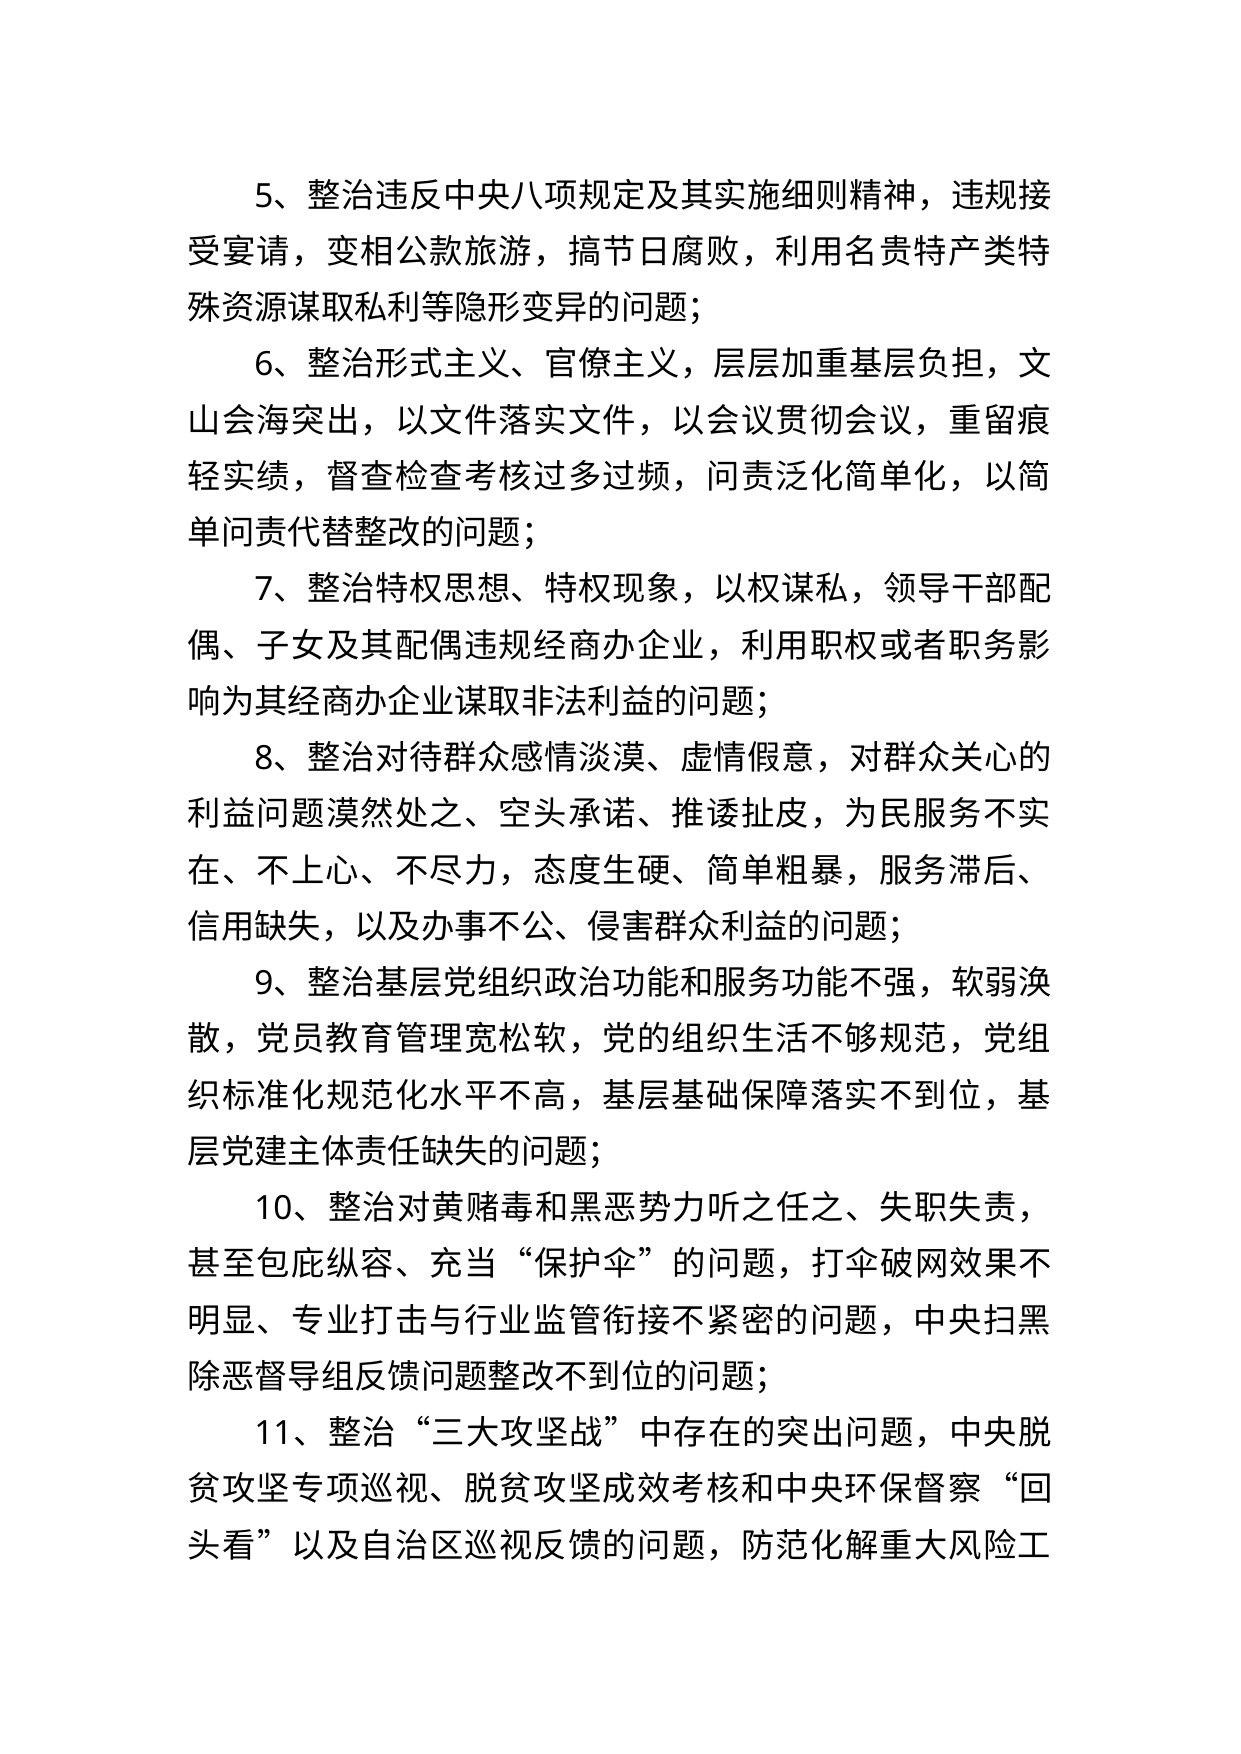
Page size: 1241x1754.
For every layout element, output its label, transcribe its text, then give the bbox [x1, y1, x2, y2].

text 8、整治对待群众感情淡漠、虚情假意，对群众关心的利益问题漠然处之、空头承诺、推诿扯皮，为民服务不实在、不上心、不尽力，态度生硬、简单粗暴，服务滞后、信用缺失，以及办事不公、侵害群众利益的问题； [187, 724, 1053, 949]
text 9、整治基层党组织政治功能和服务功能不强，软弱涣散，党员教育管理宽松软，党的组织生活不够规范，党组织标准化规范化水平不高，基层基础保障落实不到位，基层党建主体责任缺失的问题； [187, 949, 1053, 1174]
text 6、整治形式主义、官僚主义，层层加重基层负担，文山会海突出，以文件落实文件，以会议贯彻会议，重留痕轻实绩，督查检查考核过多过频，问责泛化简单化，以简单问责代替整改的问题； [187, 331, 1053, 556]
text 7、整治特权思想、特权现象，以权谋私，领导干部配偶、子女及其配偶违规经商办企业，利用职权或者职务影响为其经商办企业谋取非法利益的问题； [187, 556, 1053, 724]
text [187, 1399, 1053, 1568]
text 10、整治对黄赌毒和黑恶势力听之任之、失职失责，甚至包庇纵容、充当“保护伞”的问题，打伞破网效果不明显、专业打击与行业监管衔接不紧密的问题，中央扫黑除恶督导组反馈问题整改不到位的问题； [187, 1174, 1053, 1399]
text 5、整治违反中央八项规定及其实施细则精神，违规接受宴请，变相公款旅游，搞节日腐败，利用名贵特产类特殊资源谋取私利等隐形变异的问题； [187, 162, 1053, 331]
